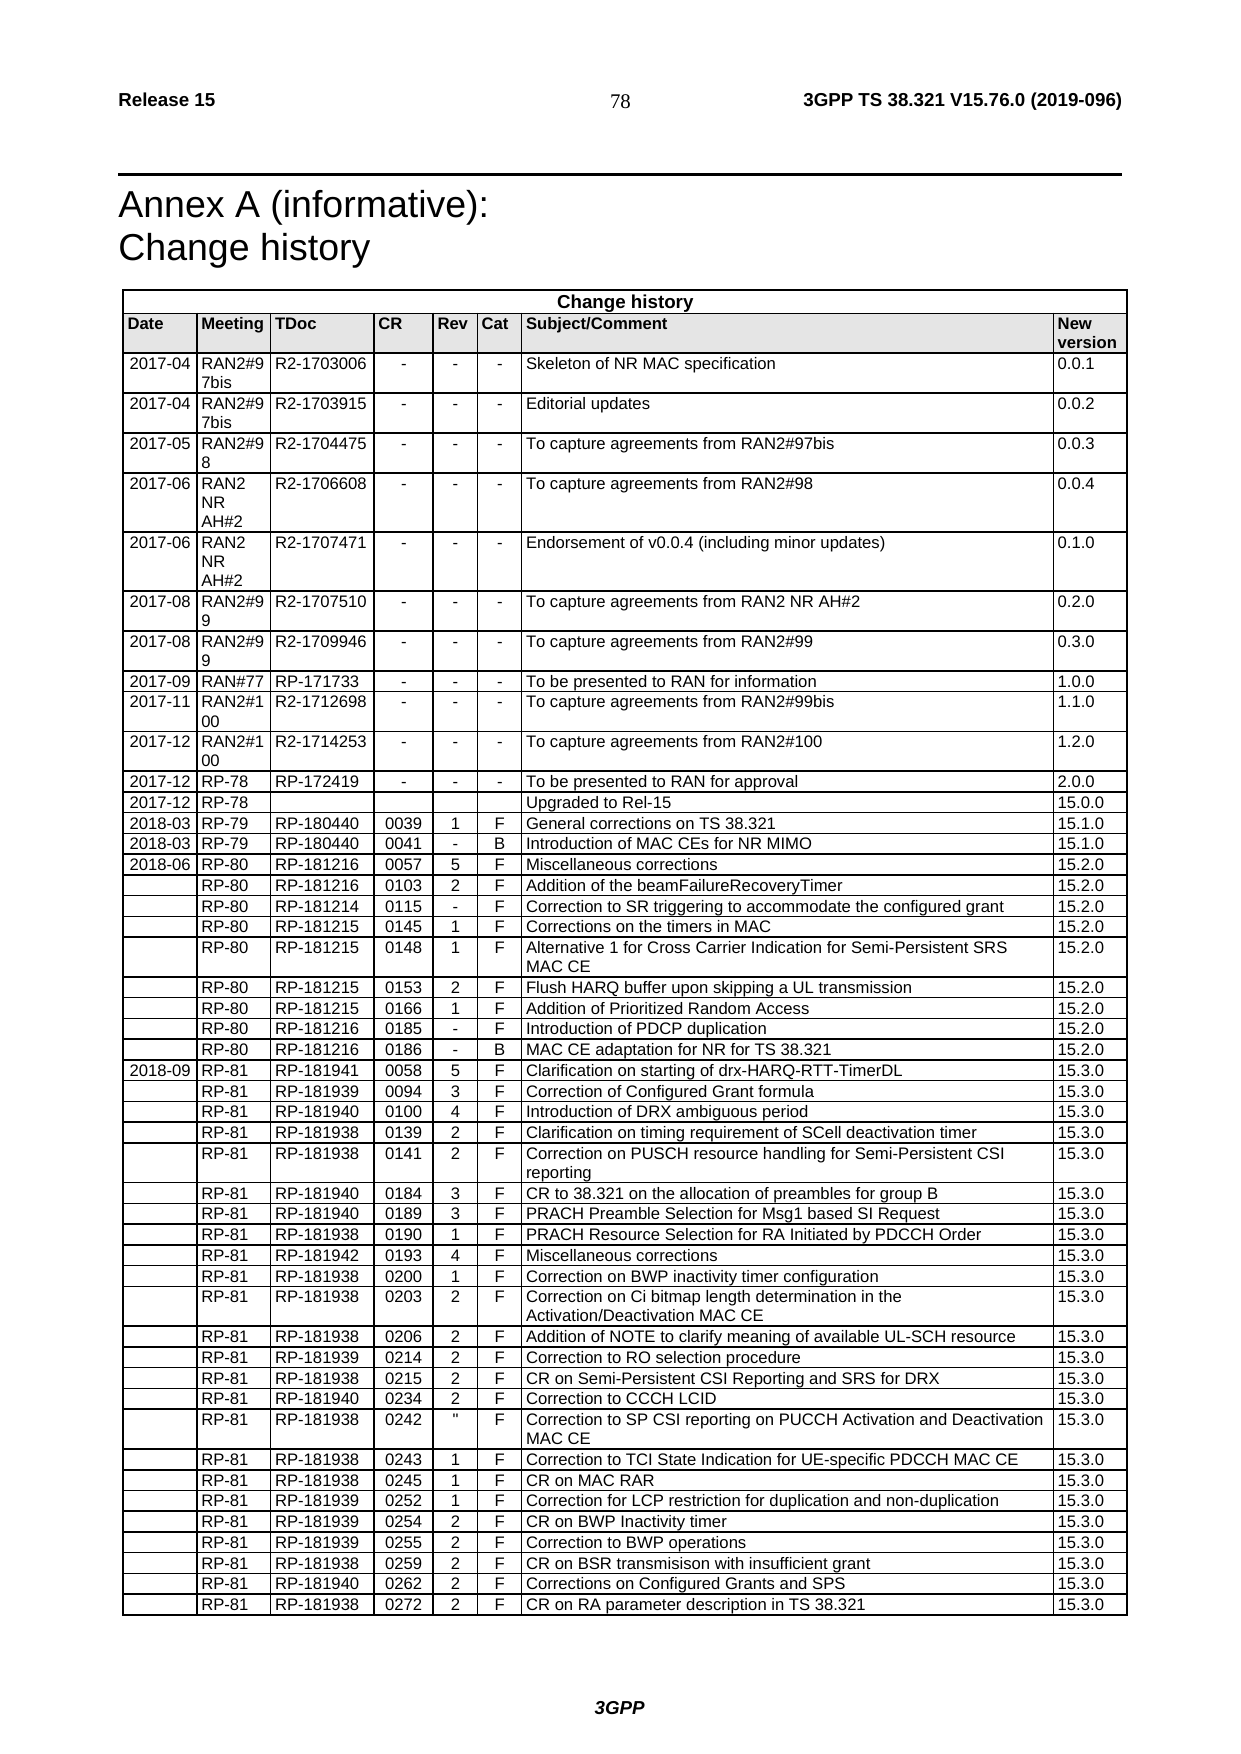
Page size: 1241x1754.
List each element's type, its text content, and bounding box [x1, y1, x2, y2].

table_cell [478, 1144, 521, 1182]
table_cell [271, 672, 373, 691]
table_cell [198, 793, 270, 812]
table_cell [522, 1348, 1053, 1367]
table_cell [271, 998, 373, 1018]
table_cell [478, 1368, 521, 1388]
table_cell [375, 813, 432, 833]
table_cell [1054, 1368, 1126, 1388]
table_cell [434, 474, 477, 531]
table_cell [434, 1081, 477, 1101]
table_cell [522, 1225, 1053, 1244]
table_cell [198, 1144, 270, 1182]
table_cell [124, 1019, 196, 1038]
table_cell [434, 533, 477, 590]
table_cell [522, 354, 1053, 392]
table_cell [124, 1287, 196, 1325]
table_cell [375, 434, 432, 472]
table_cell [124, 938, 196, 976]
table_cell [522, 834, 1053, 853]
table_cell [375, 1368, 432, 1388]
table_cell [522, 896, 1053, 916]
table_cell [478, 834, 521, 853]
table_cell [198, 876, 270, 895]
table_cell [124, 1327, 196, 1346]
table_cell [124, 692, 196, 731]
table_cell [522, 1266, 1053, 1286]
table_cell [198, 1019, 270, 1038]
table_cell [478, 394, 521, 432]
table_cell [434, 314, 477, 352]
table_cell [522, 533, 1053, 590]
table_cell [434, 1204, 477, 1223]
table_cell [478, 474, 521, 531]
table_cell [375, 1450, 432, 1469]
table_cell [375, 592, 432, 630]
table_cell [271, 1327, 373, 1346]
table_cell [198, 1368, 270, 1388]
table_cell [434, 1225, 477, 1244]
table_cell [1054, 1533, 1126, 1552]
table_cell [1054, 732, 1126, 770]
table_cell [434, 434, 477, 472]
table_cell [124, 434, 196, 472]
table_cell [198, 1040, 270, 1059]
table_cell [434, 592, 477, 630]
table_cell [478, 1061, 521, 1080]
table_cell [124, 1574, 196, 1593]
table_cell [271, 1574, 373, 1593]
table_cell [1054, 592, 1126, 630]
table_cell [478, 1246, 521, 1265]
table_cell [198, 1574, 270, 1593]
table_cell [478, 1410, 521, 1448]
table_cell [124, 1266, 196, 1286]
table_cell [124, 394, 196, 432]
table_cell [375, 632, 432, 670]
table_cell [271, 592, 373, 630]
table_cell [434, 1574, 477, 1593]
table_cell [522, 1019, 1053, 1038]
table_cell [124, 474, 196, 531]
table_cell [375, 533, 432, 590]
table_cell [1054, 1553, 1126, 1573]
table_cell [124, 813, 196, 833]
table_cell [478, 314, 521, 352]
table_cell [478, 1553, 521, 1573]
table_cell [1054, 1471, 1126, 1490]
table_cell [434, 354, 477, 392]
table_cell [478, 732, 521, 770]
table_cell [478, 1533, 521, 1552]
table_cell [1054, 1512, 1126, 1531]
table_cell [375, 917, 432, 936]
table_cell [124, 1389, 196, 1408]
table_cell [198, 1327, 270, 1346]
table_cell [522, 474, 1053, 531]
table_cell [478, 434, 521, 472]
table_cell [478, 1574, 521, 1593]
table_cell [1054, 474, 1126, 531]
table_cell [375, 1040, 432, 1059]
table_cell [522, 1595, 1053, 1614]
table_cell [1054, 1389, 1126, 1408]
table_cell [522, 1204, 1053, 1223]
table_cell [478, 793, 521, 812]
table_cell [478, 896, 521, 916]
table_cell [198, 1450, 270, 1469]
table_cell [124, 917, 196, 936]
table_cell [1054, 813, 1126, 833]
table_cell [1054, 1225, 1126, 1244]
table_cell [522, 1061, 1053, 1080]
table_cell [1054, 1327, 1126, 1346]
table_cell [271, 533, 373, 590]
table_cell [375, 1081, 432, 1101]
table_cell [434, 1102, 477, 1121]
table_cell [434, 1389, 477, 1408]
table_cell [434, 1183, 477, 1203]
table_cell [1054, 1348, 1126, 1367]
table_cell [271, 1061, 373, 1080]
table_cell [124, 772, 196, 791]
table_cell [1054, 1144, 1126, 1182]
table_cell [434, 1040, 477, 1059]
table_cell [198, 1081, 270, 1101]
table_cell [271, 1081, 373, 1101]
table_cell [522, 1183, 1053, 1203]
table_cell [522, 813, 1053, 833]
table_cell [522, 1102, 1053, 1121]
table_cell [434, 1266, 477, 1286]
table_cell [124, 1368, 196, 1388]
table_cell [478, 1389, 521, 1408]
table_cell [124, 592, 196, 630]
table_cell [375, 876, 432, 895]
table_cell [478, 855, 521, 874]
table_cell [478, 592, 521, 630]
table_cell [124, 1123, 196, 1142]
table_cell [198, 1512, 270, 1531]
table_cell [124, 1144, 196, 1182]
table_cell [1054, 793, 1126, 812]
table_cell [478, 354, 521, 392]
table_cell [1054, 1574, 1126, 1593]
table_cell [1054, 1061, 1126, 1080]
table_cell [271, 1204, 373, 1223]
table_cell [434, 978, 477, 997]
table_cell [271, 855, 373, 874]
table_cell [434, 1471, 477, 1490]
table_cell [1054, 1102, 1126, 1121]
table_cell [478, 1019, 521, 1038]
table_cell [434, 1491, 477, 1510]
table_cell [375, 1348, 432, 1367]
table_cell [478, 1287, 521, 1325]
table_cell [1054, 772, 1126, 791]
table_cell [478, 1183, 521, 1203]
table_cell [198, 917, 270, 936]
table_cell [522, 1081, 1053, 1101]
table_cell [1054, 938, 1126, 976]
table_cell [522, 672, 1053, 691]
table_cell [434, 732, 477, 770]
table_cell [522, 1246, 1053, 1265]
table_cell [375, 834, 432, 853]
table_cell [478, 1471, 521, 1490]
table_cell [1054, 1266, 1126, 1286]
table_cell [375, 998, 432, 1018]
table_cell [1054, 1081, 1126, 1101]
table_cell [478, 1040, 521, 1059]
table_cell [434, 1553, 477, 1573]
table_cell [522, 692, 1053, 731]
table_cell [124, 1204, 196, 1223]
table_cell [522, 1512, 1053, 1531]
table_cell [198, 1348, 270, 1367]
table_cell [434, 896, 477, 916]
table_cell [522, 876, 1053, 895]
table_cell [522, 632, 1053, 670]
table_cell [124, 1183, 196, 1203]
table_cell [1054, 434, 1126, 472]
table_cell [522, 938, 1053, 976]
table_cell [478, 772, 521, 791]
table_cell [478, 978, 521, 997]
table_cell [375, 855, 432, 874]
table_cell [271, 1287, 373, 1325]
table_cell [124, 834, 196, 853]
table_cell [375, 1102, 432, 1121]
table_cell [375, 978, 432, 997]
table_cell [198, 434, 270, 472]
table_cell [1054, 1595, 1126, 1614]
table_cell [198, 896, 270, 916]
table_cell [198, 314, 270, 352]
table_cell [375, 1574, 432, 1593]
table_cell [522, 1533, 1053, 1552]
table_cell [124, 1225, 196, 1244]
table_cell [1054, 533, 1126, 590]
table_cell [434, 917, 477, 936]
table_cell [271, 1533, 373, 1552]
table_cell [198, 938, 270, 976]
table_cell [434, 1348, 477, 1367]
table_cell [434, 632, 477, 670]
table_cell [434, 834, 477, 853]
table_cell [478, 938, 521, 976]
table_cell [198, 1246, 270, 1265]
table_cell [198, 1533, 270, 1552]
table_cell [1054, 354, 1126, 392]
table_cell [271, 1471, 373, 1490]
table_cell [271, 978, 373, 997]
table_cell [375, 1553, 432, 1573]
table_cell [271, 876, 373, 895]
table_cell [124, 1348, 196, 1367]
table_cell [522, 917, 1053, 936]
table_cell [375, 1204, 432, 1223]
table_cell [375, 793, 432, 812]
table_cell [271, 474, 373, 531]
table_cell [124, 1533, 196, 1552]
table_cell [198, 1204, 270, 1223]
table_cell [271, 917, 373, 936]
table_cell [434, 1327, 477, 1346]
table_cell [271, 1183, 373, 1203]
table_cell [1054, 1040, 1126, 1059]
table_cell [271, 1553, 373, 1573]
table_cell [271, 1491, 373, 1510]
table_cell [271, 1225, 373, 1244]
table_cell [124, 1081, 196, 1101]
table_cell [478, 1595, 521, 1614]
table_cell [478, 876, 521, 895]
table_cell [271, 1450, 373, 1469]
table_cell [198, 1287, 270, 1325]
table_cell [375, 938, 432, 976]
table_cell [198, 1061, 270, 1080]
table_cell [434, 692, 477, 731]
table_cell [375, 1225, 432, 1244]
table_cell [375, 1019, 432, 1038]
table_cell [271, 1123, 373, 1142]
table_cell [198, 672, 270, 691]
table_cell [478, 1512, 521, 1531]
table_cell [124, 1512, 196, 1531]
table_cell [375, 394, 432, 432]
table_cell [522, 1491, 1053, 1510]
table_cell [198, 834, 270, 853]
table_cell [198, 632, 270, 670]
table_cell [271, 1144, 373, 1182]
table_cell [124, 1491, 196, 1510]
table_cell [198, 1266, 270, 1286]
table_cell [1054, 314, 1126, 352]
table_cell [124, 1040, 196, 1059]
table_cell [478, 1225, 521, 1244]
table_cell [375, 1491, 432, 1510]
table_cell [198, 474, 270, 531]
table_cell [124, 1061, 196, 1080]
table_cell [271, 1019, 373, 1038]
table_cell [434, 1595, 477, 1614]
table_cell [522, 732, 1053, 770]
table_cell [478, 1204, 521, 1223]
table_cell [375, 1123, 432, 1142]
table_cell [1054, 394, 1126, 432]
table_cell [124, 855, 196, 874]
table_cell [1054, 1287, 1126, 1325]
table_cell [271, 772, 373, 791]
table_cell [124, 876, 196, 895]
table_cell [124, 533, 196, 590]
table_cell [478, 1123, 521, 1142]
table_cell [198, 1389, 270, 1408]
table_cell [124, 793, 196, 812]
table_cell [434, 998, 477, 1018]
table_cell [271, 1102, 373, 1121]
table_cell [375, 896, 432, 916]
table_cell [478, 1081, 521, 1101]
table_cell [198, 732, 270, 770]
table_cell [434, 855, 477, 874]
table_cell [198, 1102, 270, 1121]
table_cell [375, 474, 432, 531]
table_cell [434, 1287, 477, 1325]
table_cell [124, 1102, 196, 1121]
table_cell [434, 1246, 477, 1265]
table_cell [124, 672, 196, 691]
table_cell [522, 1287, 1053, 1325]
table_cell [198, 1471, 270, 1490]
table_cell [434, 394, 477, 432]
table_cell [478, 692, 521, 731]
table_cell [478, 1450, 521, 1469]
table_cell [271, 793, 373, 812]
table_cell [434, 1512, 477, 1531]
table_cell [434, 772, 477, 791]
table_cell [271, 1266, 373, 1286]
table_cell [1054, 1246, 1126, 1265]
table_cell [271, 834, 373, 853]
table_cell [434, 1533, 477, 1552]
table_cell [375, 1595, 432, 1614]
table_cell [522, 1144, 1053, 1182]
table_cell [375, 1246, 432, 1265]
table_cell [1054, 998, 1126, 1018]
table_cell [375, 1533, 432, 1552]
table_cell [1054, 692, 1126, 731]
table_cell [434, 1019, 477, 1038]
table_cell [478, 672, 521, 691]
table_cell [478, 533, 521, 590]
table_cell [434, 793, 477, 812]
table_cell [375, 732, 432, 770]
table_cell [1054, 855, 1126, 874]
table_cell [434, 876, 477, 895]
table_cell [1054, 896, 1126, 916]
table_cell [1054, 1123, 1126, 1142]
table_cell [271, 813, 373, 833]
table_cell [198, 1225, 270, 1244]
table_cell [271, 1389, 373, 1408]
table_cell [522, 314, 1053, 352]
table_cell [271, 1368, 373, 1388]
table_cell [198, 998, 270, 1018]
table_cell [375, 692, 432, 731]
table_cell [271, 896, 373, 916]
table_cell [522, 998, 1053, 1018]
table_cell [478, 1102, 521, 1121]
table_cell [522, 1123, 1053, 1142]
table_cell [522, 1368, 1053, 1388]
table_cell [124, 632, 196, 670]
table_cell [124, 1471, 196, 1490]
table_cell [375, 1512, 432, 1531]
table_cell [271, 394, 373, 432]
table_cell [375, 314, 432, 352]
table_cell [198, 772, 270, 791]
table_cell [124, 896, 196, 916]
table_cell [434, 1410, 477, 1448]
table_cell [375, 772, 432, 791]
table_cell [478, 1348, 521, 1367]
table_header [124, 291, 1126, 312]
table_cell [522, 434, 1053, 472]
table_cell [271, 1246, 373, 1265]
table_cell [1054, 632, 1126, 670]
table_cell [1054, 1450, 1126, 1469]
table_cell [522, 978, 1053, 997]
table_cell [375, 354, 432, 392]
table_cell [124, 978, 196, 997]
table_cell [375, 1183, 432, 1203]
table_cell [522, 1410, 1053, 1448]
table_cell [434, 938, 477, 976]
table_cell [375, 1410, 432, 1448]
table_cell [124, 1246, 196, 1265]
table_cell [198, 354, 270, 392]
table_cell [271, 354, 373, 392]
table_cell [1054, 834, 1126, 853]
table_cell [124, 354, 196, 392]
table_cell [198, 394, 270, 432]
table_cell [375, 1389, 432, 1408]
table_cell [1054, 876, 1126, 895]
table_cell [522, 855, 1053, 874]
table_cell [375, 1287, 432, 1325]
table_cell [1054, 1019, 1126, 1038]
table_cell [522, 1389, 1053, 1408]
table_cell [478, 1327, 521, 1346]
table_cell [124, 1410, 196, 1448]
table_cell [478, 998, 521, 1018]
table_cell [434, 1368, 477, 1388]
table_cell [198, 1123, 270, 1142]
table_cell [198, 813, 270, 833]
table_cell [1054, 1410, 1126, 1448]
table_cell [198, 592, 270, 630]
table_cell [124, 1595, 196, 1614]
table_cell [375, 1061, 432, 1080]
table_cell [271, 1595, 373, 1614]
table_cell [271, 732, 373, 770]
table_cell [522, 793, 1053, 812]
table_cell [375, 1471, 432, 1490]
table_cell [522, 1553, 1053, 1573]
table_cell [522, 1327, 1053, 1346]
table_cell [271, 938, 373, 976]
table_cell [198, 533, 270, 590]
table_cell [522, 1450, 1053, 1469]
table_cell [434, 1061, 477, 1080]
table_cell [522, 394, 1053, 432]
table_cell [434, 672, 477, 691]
subtitle Annex A (informative): Change history [118, 176, 1122, 268]
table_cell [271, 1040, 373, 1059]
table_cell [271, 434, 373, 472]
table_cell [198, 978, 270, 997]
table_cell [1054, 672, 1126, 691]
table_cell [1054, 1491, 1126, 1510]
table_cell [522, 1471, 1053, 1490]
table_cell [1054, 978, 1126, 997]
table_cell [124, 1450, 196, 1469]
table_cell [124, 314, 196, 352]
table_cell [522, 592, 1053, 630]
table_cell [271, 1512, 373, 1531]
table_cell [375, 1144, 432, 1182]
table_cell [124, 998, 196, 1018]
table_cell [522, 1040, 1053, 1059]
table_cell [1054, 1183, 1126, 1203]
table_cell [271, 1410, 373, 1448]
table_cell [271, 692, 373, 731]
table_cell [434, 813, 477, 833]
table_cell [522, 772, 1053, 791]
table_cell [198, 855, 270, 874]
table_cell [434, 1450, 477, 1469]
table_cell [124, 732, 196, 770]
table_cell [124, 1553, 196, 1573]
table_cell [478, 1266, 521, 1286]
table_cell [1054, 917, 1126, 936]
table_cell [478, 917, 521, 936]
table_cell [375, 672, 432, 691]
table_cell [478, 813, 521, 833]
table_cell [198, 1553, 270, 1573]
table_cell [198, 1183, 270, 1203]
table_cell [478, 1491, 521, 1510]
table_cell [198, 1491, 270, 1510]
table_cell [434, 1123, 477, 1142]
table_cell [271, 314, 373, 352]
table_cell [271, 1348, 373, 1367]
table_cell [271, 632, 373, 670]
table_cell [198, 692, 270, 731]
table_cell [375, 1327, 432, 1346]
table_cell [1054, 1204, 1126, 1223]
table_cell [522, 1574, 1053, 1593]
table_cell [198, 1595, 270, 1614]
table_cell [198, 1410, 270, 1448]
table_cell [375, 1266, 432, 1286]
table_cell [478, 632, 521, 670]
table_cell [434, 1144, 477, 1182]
